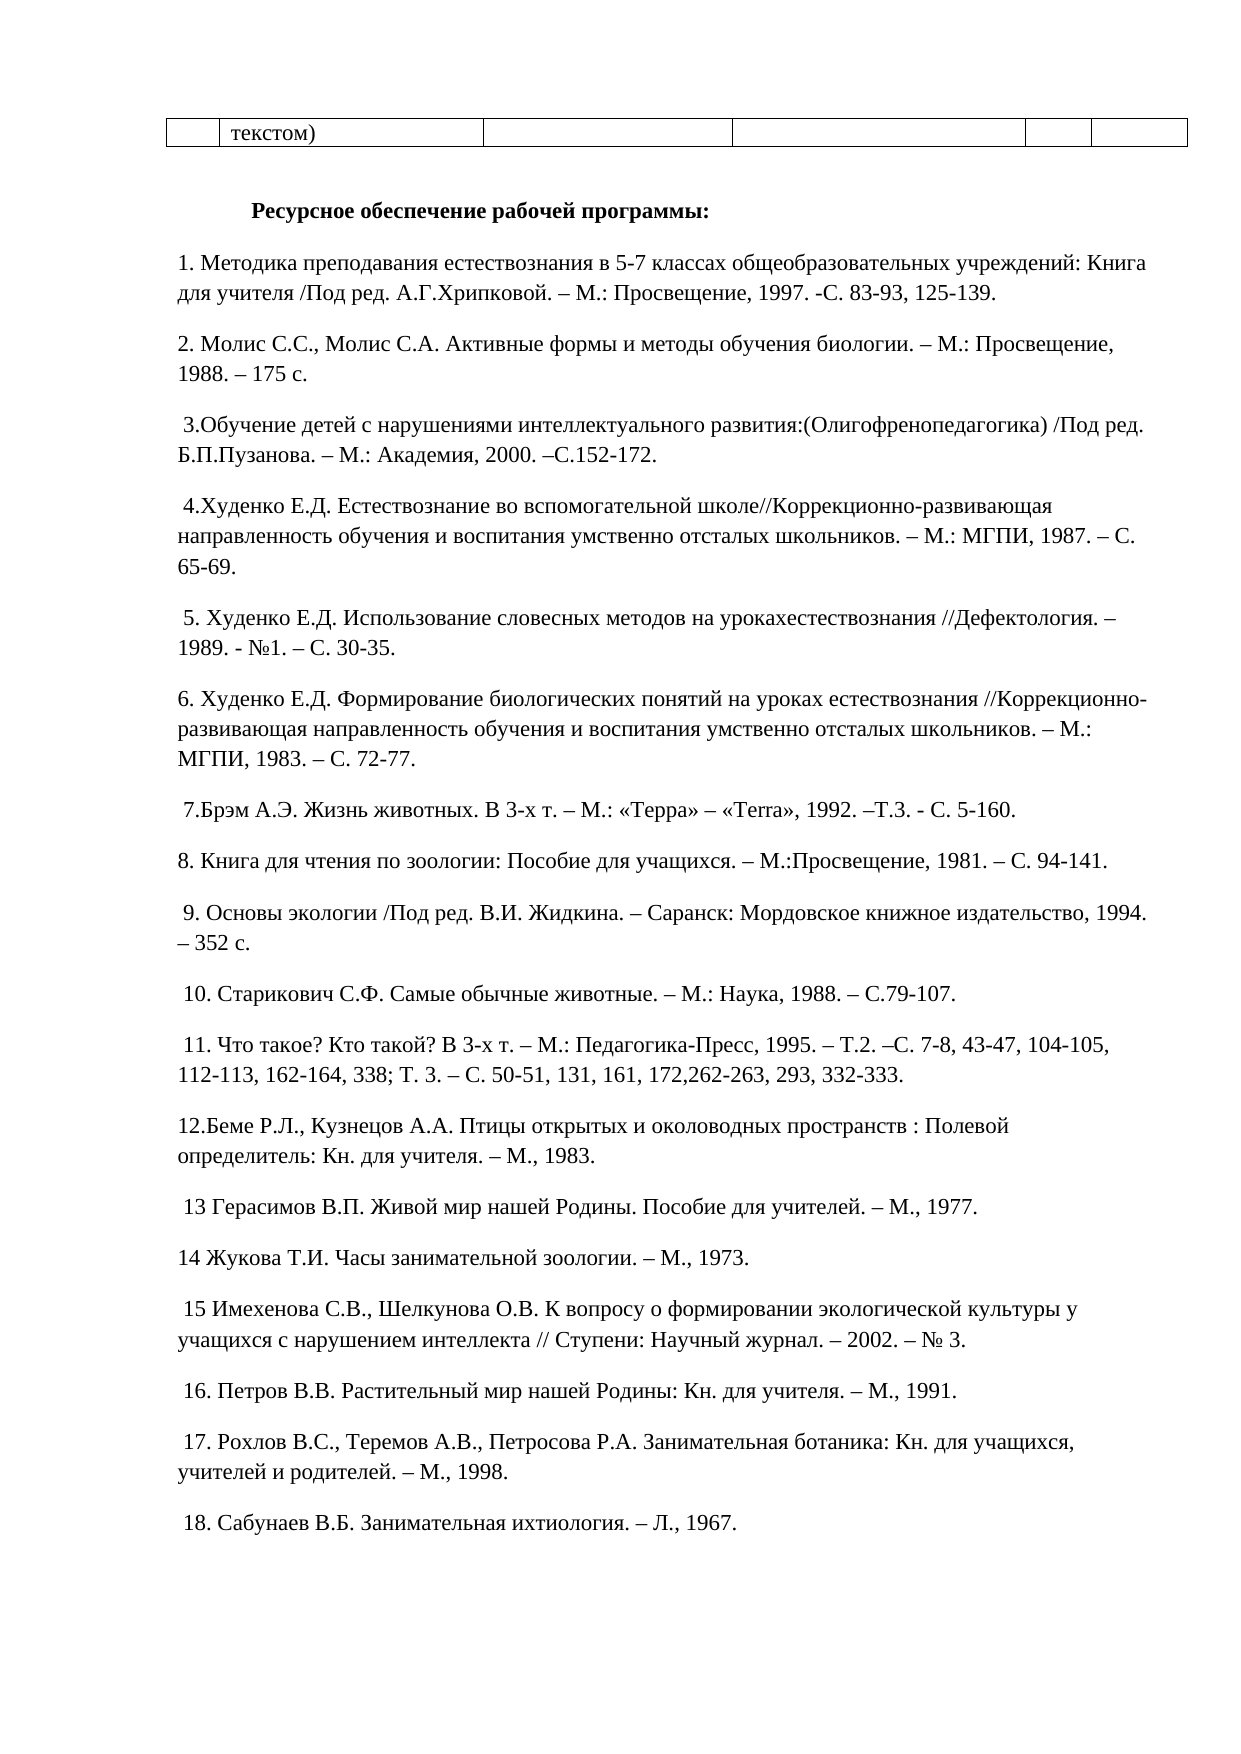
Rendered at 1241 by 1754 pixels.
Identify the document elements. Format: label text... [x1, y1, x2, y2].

text 3.Обучение детей с нарушениями интеллектуального развития:(Олигофренопедагогика) /Под ред. Б.П.Пузанова. – М.: Академия, 2000. –С.152-172. [177, 411, 1152, 468]
text 12.Беме Р.Л., Кузнецов А.А. Птицы открытых и околоводных пространств : Полевой определитель: Кн. для учителя. – М., 1983. [177, 1112, 1152, 1169]
table_cell [484, 119, 732, 146]
text 11. Что такое? Кто такой? В 3-х т. – М.: Педагогика-Пресс, 1995. – Т.2. –С. 7-8, 43-47, 104-105, 112-113, 162-164, 338; Т. 3. – С. 50-51, 131, 161, 172,262-263, 293, 332-333. [177, 1031, 1152, 1087]
table_cell [1092, 119, 1187, 146]
text 15 Имехенова С.В., Шелкунова О.В. К вопросу о формировании экологической культуры у учащихся с нарушением интеллекта // Ступени: Научный журнал. – 2002. – № 3. [177, 1296, 1152, 1352]
text 7.Брэм А.Э. Жизнь животных. В 3-х т. – М.: «Терра» – «Terra», 1992. –Т.3. - С. 5-160. [177, 797, 1152, 823]
text 18. Сабунаев В.Б. Занимательная ихтиология. – Л., 1967. [177, 1509, 1152, 1535]
text 9. Основы экологии /Под ред. В.И. Жидкина. – Саранск: Мордовское книжное издательство, 1994. – 352 с. [177, 899, 1152, 955]
table_cell 68 [167, 119, 219, 146]
text 1. Методика преподавания естествознания в 5-7 классах общеобразовательных учреждений: Книга для учителя /Под ред. А.Г.Хрипковой. – М.: Просвещение, 1997. -С. 83-93, 125-139. [177, 249, 1152, 305]
table_cell [733, 119, 1025, 146]
text 4.Худенко Е.Д. Естествознание во вспомогательной школе//Коррекционно-развивающая направленность обучения и воспитания умственно отсталых школьников. – М.: МГПИ, 1987. – С. 65-69. [177, 492, 1152, 579]
text 17. Рохлов В.С., Теремов А.В., Петросова Р.А. Занимательная ботаника: Кн. для учащихся, учителей и родителей. – М., 1998. [177, 1428, 1152, 1484]
text 13 Герасимов В.П. Живой мир нашей Родины. Пособие для учителей. – М., 1977. [177, 1193, 1152, 1220]
text 16. Петров В.В. Растительный мир нашей Родины: Кн. для учителя. – М., 1991. [177, 1377, 1152, 1403]
table_cell [1026, 119, 1091, 146]
text 10. Старикович С.Ф. Самые обычные животные. – М.: Наука, 1988. – С.79-107. [177, 980, 1152, 1006]
text 14 Жукова Т.И. Часы занимательной зоологии. – М., 1973. [177, 1244, 1152, 1271]
text 6. Худенко Е.Д. Формирование биологических понятий на уроках естествознания //Коррекционно-развивающая направленность обучения и воспитания умственно отсталых школьников. – М.: МГПИ, 1983. – С. 72-77. [177, 685, 1152, 772]
text 5. Худенко Е.Д. Использование словесных методов на урокахестествознания //Дефектология. – 1989. - №1. – С. 30-35. [177, 604, 1152, 660]
text Ресурсное обеспечение рабочей программы: [177, 198, 1152, 224]
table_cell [220, 119, 483, 146]
text 2. Молис С.С., Молис С.А. Активные формы и методы обучения биологии. – М.: Просвещение, 1988. – 175 с. [177, 330, 1152, 386]
text 8. Книга для чтения по зоологии: Пособие для учащихся. – М.:Просвещение, 1981. – С. 94-141. [177, 848, 1152, 874]
